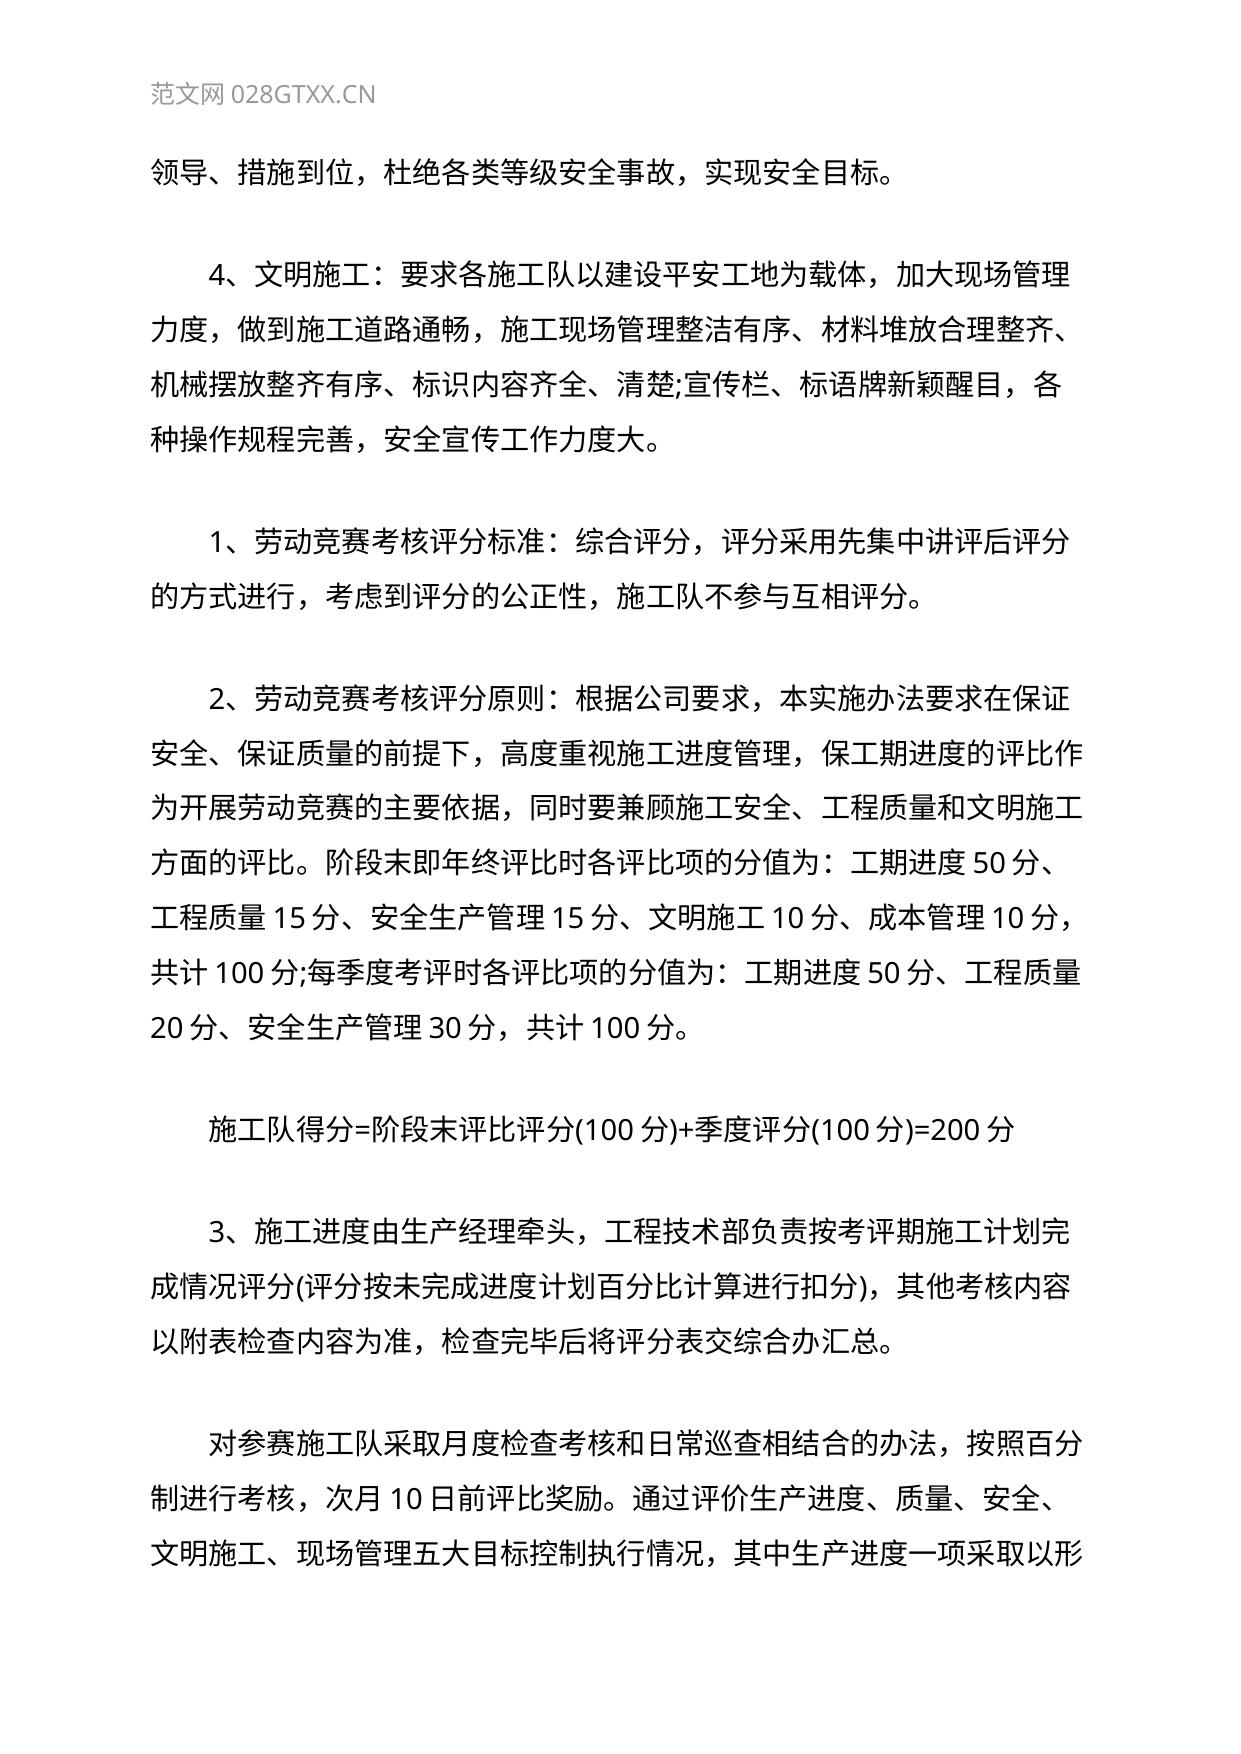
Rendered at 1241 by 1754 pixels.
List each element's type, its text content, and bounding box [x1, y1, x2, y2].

text 2、劳动竞赛考核评分原则：根据公司要求，本实施办法要求在保证安全、保证质量的前提下，高度重视施工进度管理，保工期进度的评比作为开展劳动竞赛的主要依据，同时要兼顾施工安全、工程质量和文明施工方面的评比。阶段末即年终评比时各评比项的分值为：工期进度50分、工程质量15分、安全生产管理15分、文明施工10分、成本管理10分，共计100分;每季度考评时各评比项的分值为：工期进度50分、工程质量20分、安全生产管理30分，共计100分。 [150, 675, 1090, 1047]
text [150, 150, 1090, 192]
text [150, 1421, 1090, 1573]
text 3、施工进度由生产经理牵头，工程技术部负责按考评期施工计划完成情况评分(评分按未完成进度计划百分比计算进行扣分)，其他考核内容以附表检查内容为准，检查完毕后将评分表交综合办汇总。 [150, 1209, 1090, 1361]
text 施工队得分=阶段末评比评分(100分)+季度评分(100分)=200分 [150, 1107, 1090, 1149]
text 4、文明施工：要求各施工队以建设平安工地为载体，加大现场管理力度，做到施工道路通畅，施工现场管理整洁有序、材料堆放合理整齐、机械摆放整齐有序、标识内容齐全、清楚;宣传栏、标语牌新颖醒目，各种操作规程完善，安全宣传工作力度大。 [150, 252, 1090, 459]
text 1、劳动竞赛考核评分标准：综合评分，评分采用先集中讲评后评分的方式进行，考虑到评分的公正性，施工队不参与互相评分。 [150, 518, 1090, 616]
